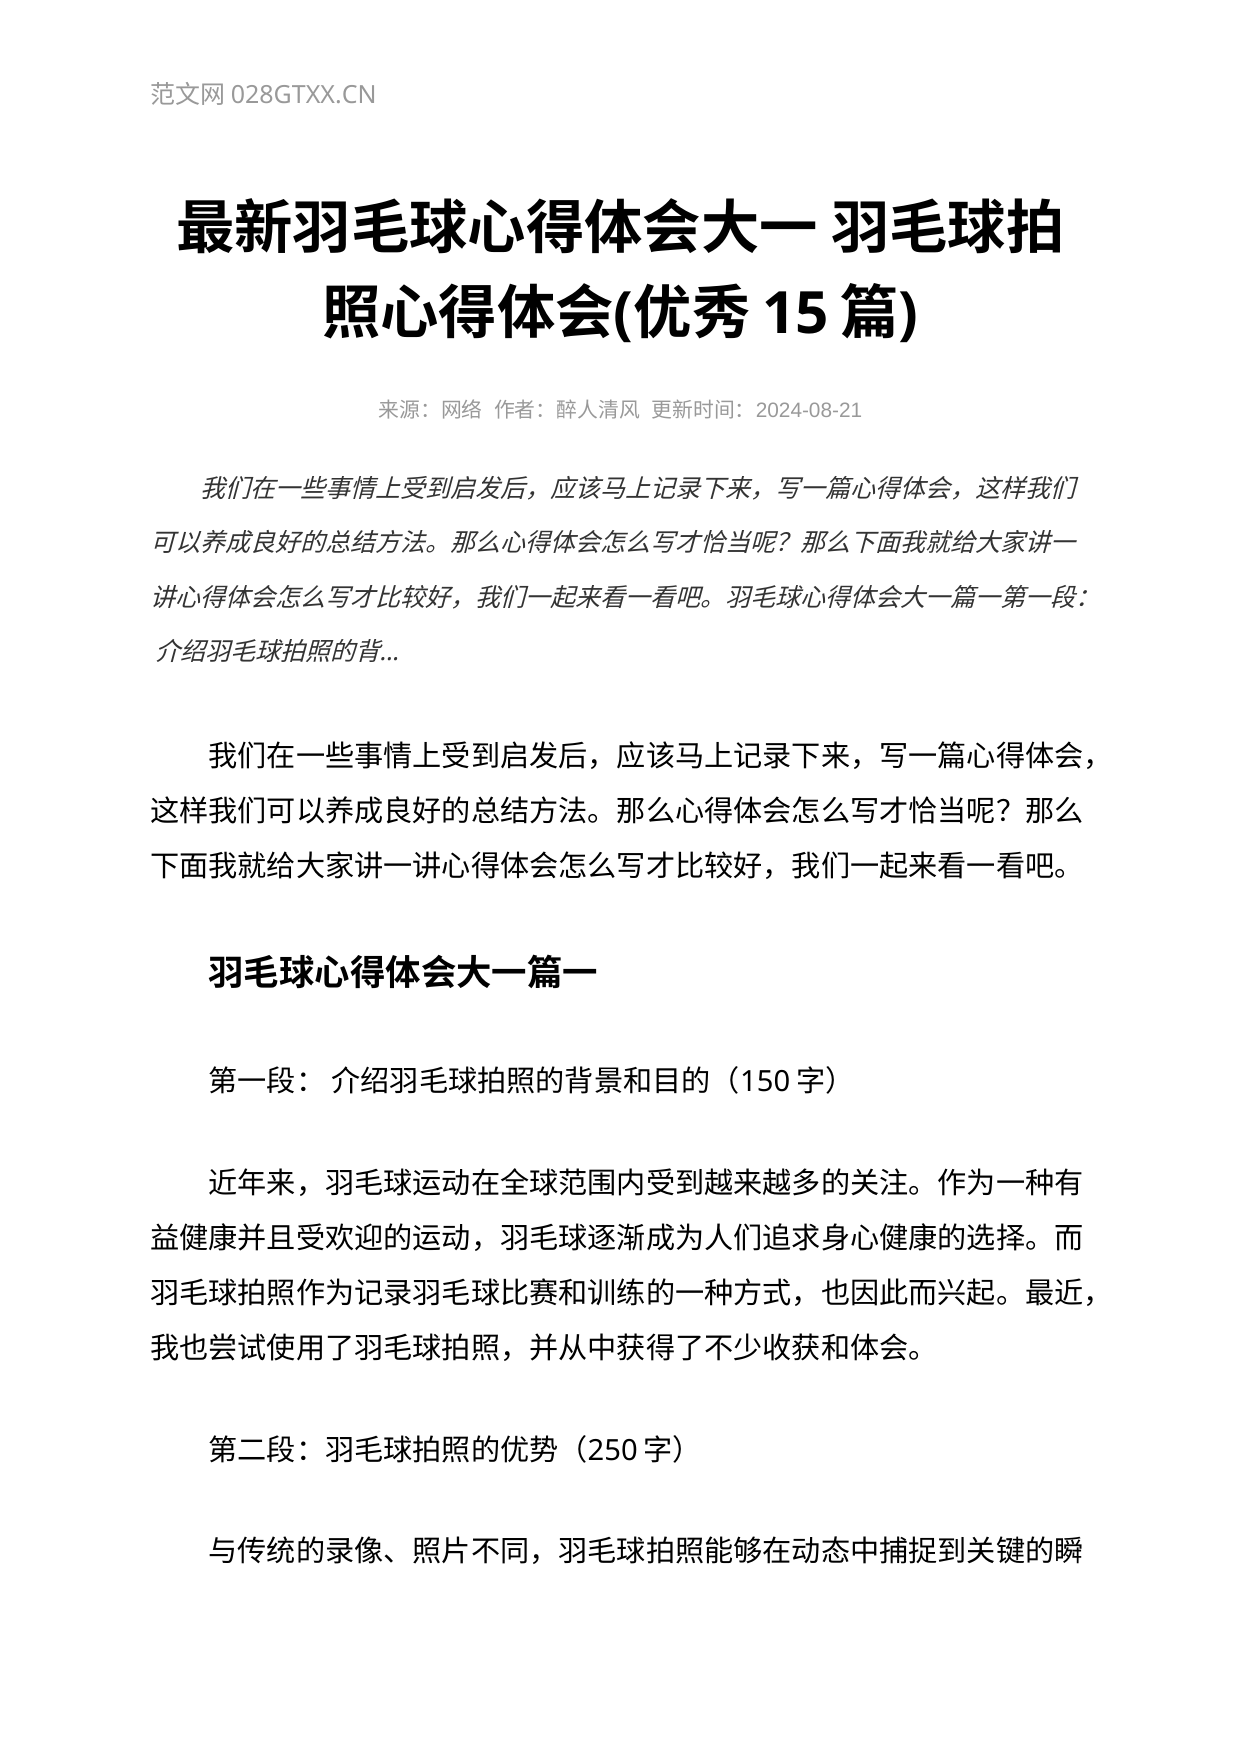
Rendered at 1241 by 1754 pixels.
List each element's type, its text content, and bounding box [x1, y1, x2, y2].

text 近年来，羽毛球运动在全球范围内受到越来越多的关注。作为一种有益健康并且受欢迎的运动，羽毛球逐渐成为人们追求身心健康的选择。而羽毛球拍照作为记录羽毛球比赛和训练的一种方式，也因此而兴起。最近，我也尝试使用了羽毛球拍照，并从中获得了不少收获和体会。 [150, 1159, 1090, 1367]
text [150, 1528, 1090, 1570]
text 第一段： 介绍羽毛球拍照的背景和目的（150字） [150, 1058, 1090, 1100]
text 我们在一些事情上受到启发后，应该马上记录下来，写一篇心得体会，这样我们可以养成良好的总结方法。那么心得体会怎么写才恰当呢？那么下面我就给大家讲一讲心得体会怎么写才比较好，我们一起来看一看吧。 [150, 733, 1090, 885]
text 第二段：羽毛球拍照的优势（250字） [150, 1426, 1090, 1468]
text 我们在一些事情上受到启发后，应该马上记录下来，写一篇心得体会，这样我们可以养成良好的总结方法。那么心得体会怎么写才恰当呢？那么下面我就给大家讲一讲心得体会怎么写才比较好，我们一起来看一看吧。羽毛球心得体会大一篇一第一段： 介绍羽毛球拍照的背... [150, 468, 1090, 668]
subtitle 最新羽毛球心得体会大一 羽毛球拍照心得体会(优秀15篇) [150, 181, 1090, 351]
text 来源：网络 作者：醉人清风 更新时间：2024-08-21 [150, 397, 1090, 421]
text 羽毛球心得体会大一篇一 [150, 944, 1090, 995]
